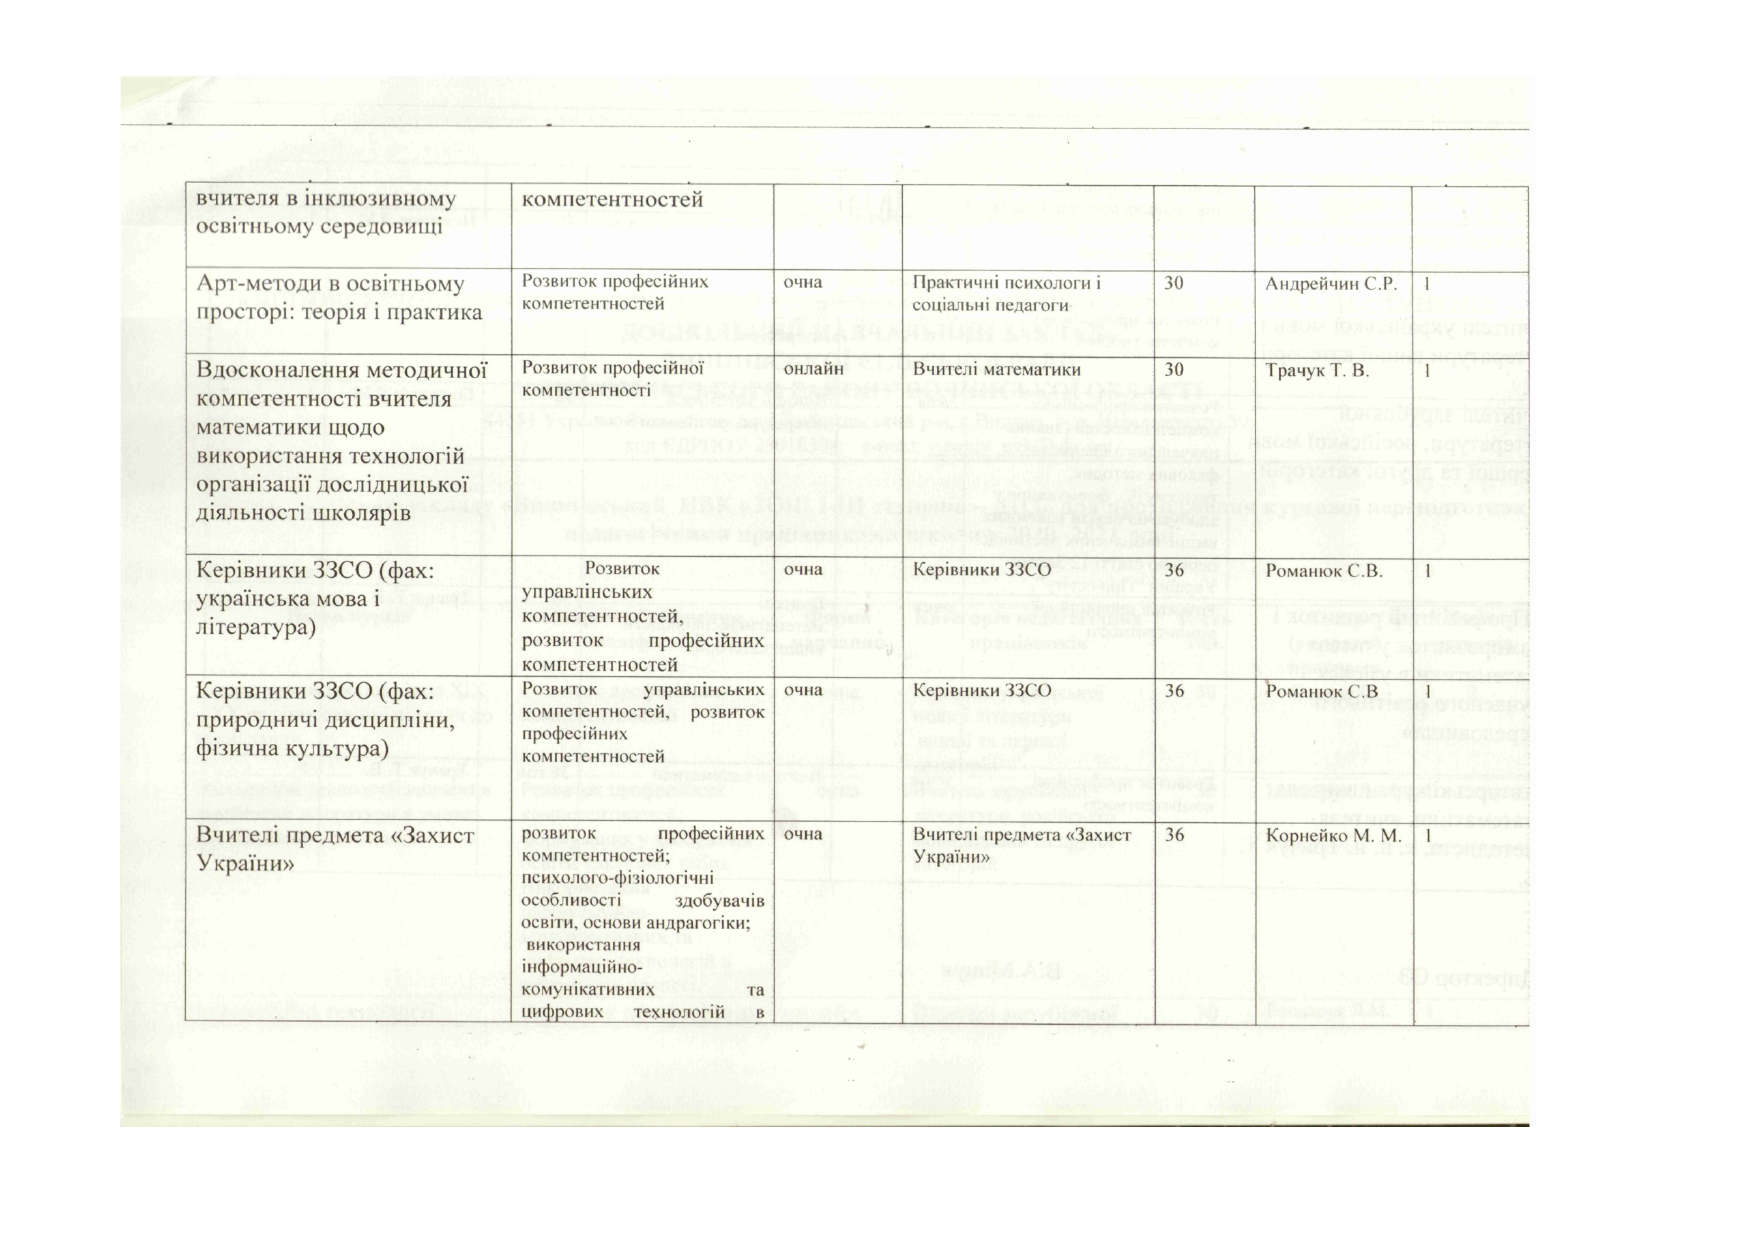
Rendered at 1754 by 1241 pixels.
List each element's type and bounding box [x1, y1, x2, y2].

picture [120, 75, 1535, 1124]
